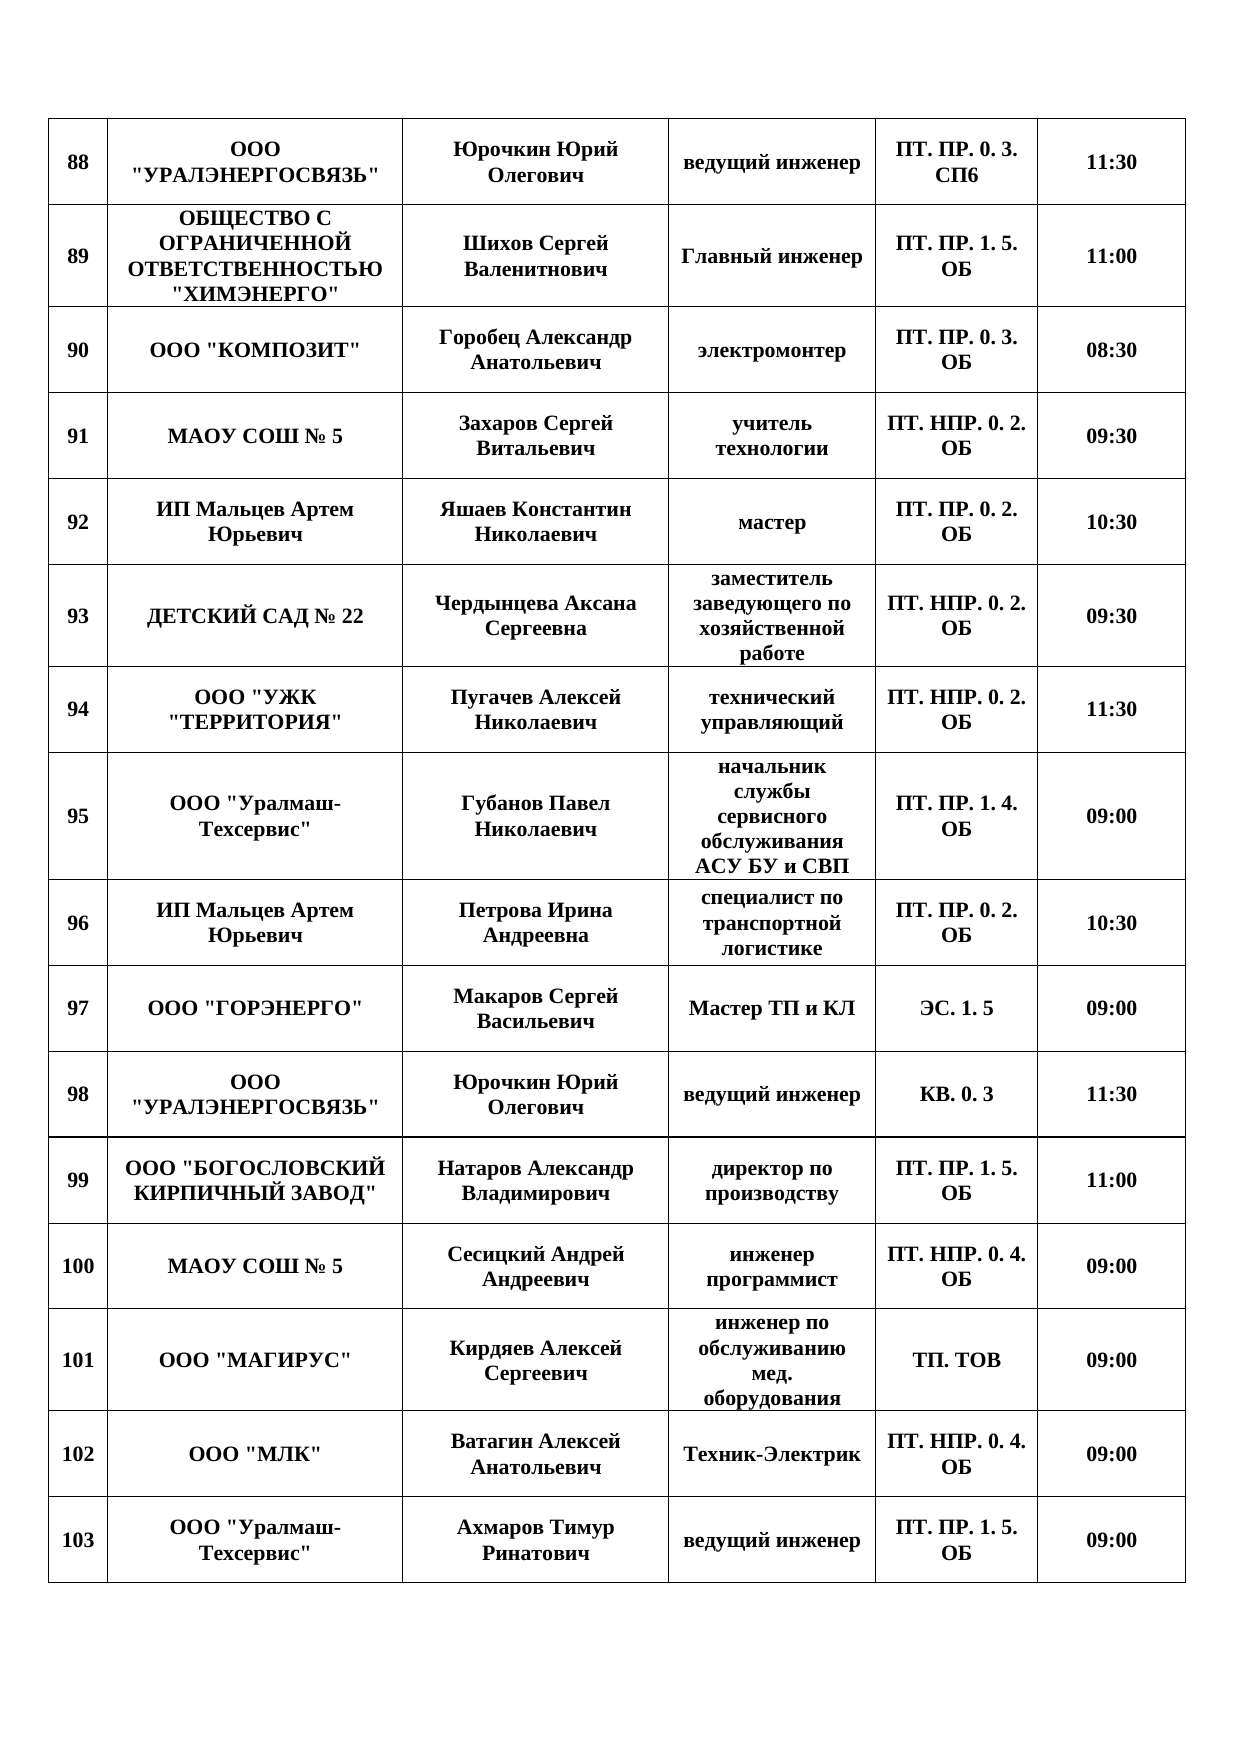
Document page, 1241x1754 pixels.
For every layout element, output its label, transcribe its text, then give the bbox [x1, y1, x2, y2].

table_cell Чердынцева Аксана Сергеевна [403, 565, 668, 666]
table_cell 102 [49, 1411, 107, 1496]
table_cell 08:30 [1038, 307, 1185, 392]
table_cell ТП. ТОВ [876, 1309, 1037, 1410]
table_cell ООО "МАГИРУС" [108, 1309, 402, 1410]
table_cell Сесицкий Андрей Андреевич [403, 1224, 668, 1308]
table_cell 10:30 [1038, 479, 1185, 564]
table_cell 99 [49, 1138, 107, 1222]
table_cell МАОУ СОШ № 5 [108, 393, 402, 478]
table_cell 89 [49, 205, 107, 306]
table_cell 11:00 [1038, 1138, 1185, 1222]
table_cell ПТ. ПР. 0. 2. ОБ [876, 880, 1037, 964]
table_cell 11:30 [1038, 119, 1185, 204]
table_cell Юрочкин Юрий Олегович [403, 119, 668, 204]
table_cell специалист по транспортной логистике [669, 880, 875, 964]
table_cell инженер по обслуживанию мед. оборудования [669, 1309, 875, 1410]
table_cell Техник-Электрик [669, 1411, 875, 1496]
table_cell ООО "Уралмаш-Техсервис" [108, 753, 402, 879]
table_cell ПТ. ПР. 0. 3. СП6 [876, 119, 1037, 204]
table_cell ООО "КОМПОЗИТ" [108, 307, 402, 392]
table_cell 92 [49, 479, 107, 564]
table_cell ПТ. ПР. 1. 5. ОБ [876, 205, 1037, 306]
table_cell 88 [49, 119, 107, 204]
table_cell 90 [49, 307, 107, 392]
table_cell 09:30 [1038, 565, 1185, 666]
table_cell 11:00 [1038, 205, 1185, 306]
table_cell 100 [49, 1224, 107, 1308]
table_cell ПТ. НПР. 0. 4. ОБ [876, 1411, 1037, 1496]
table_cell Петрова Ирина Андреевна [403, 880, 668, 964]
table_cell 09:00 [1038, 966, 1185, 1051]
table_cell Пугачев Алексей Николаевич [403, 667, 668, 752]
table_cell 98 [49, 1052, 107, 1136]
table_cell ведущий инженер [669, 1052, 875, 1136]
table_cell заместитель заведующего по хозяйственной работе [669, 565, 875, 666]
table_cell ДЕТСКИЙ САД № 22 [108, 565, 402, 666]
table_cell ИП Мальцев Артем Юрьевич [108, 479, 402, 564]
table_cell ООО "УРАЛЭНЕРГОСВЯЗЬ" [108, 1052, 402, 1136]
table_cell ПТ. ПР. 0. 3. ОБ [876, 307, 1037, 392]
table_cell Макаров Сергей Васильевич [403, 966, 668, 1051]
table_cell ПТ. ПР. 1. 4. ОБ [876, 753, 1037, 879]
table_cell технический управляющий [669, 667, 875, 752]
table_cell 91 [49, 393, 107, 478]
table_cell ведущий инженер [669, 1497, 875, 1582]
table_cell МАОУ СОШ № 5 [108, 1224, 402, 1308]
table_cell ООО "ГОРЭНЕРГО" [108, 966, 402, 1051]
table_cell Горобец Александр Анатольевич [403, 307, 668, 392]
table_cell Кирдяев Алексей Сергеевич [403, 1309, 668, 1410]
table_cell 94 [49, 667, 107, 752]
table_cell ООО "БОГОСЛОВСКИЙ КИРПИЧНЫЙ ЗАВОД" [108, 1138, 402, 1222]
table_cell директор по производству [669, 1138, 875, 1222]
table_cell Шихов Сергей Валенитнович [403, 205, 668, 306]
table_cell ОБЩЕСТВО С ОГРАНИЧЕННОЙ ОТВЕТСТВЕННОСТЬЮ "ХИМЭНЕРГО" [108, 205, 402, 306]
table_cell 103 [49, 1497, 107, 1582]
table_cell ООО "УРАЛЭНЕРГОСВЯЗЬ" [108, 119, 402, 204]
table_cell Юрочкин Юрий Олегович [403, 1052, 668, 1136]
table_cell начальник службы сервисного обслуживания АСУ БУ и СВП [669, 753, 875, 879]
table_cell ООО "МЛК" [108, 1411, 402, 1496]
table_cell ПТ. НПР. 0. 2. ОБ [876, 393, 1037, 478]
table_cell мастер [669, 479, 875, 564]
table_cell ООО "Уралмаш-Техсервис" [108, 1497, 402, 1582]
table_cell 09:00 [1038, 1224, 1185, 1308]
table_cell 96 [49, 880, 107, 964]
table_cell 09:00 [1038, 1309, 1185, 1410]
table_cell 09:00 [1038, 1411, 1185, 1496]
table_cell ПТ. ПР. 1. 5. ОБ [876, 1497, 1037, 1582]
table_cell ПТ. ПР. 1. 5. ОБ [876, 1138, 1037, 1222]
table_cell Натаров Александр Владимирович [403, 1138, 668, 1222]
table_cell Главный инженер [669, 205, 875, 306]
table_cell Ватагин Алексей Анатольевич [403, 1411, 668, 1496]
table_cell ООО "УЖК "ТЕРРИТОРИЯ" [108, 667, 402, 752]
table_cell электромонтер [669, 307, 875, 392]
table_cell инженер программист [669, 1224, 875, 1308]
table_cell Ахмаров Тимур Ринатович [403, 1497, 668, 1582]
table_cell Мастер ТП и КЛ [669, 966, 875, 1051]
table_cell Губанов Павел Николаевич [403, 753, 668, 879]
table_cell КВ. 0. 3 [876, 1052, 1037, 1136]
table_cell ЭС. 1. 5 [876, 966, 1037, 1051]
table_cell 95 [49, 753, 107, 879]
table_cell 09:30 [1038, 393, 1185, 478]
table_cell 09:00 [1038, 753, 1185, 879]
table_cell 09:00 [1038, 1497, 1185, 1582]
table_cell 101 [49, 1309, 107, 1410]
table_cell 10:30 [1038, 880, 1185, 964]
table_cell 11:30 [1038, 1052, 1185, 1136]
table_cell 93 [49, 565, 107, 666]
table_cell ИП Мальцев Артем Юрьевич [108, 880, 402, 964]
table_cell 11:30 [1038, 667, 1185, 752]
table_cell ПТ. НПР. 0. 4. ОБ [876, 1224, 1037, 1308]
table_cell 97 [49, 966, 107, 1051]
table_cell ПТ. НПР. 0. 2. ОБ [876, 565, 1037, 666]
table_cell Захаров Сергей Витальевич [403, 393, 668, 478]
table_cell ведущий инженер [669, 119, 875, 204]
table_cell ПТ. ПР. 0. 2. ОБ [876, 479, 1037, 564]
table_cell ПТ. НПР. 0. 2. ОБ [876, 667, 1037, 752]
table_cell учитель технологии [669, 393, 875, 478]
table_cell Яшаев Константин Николаевич [403, 479, 668, 564]
